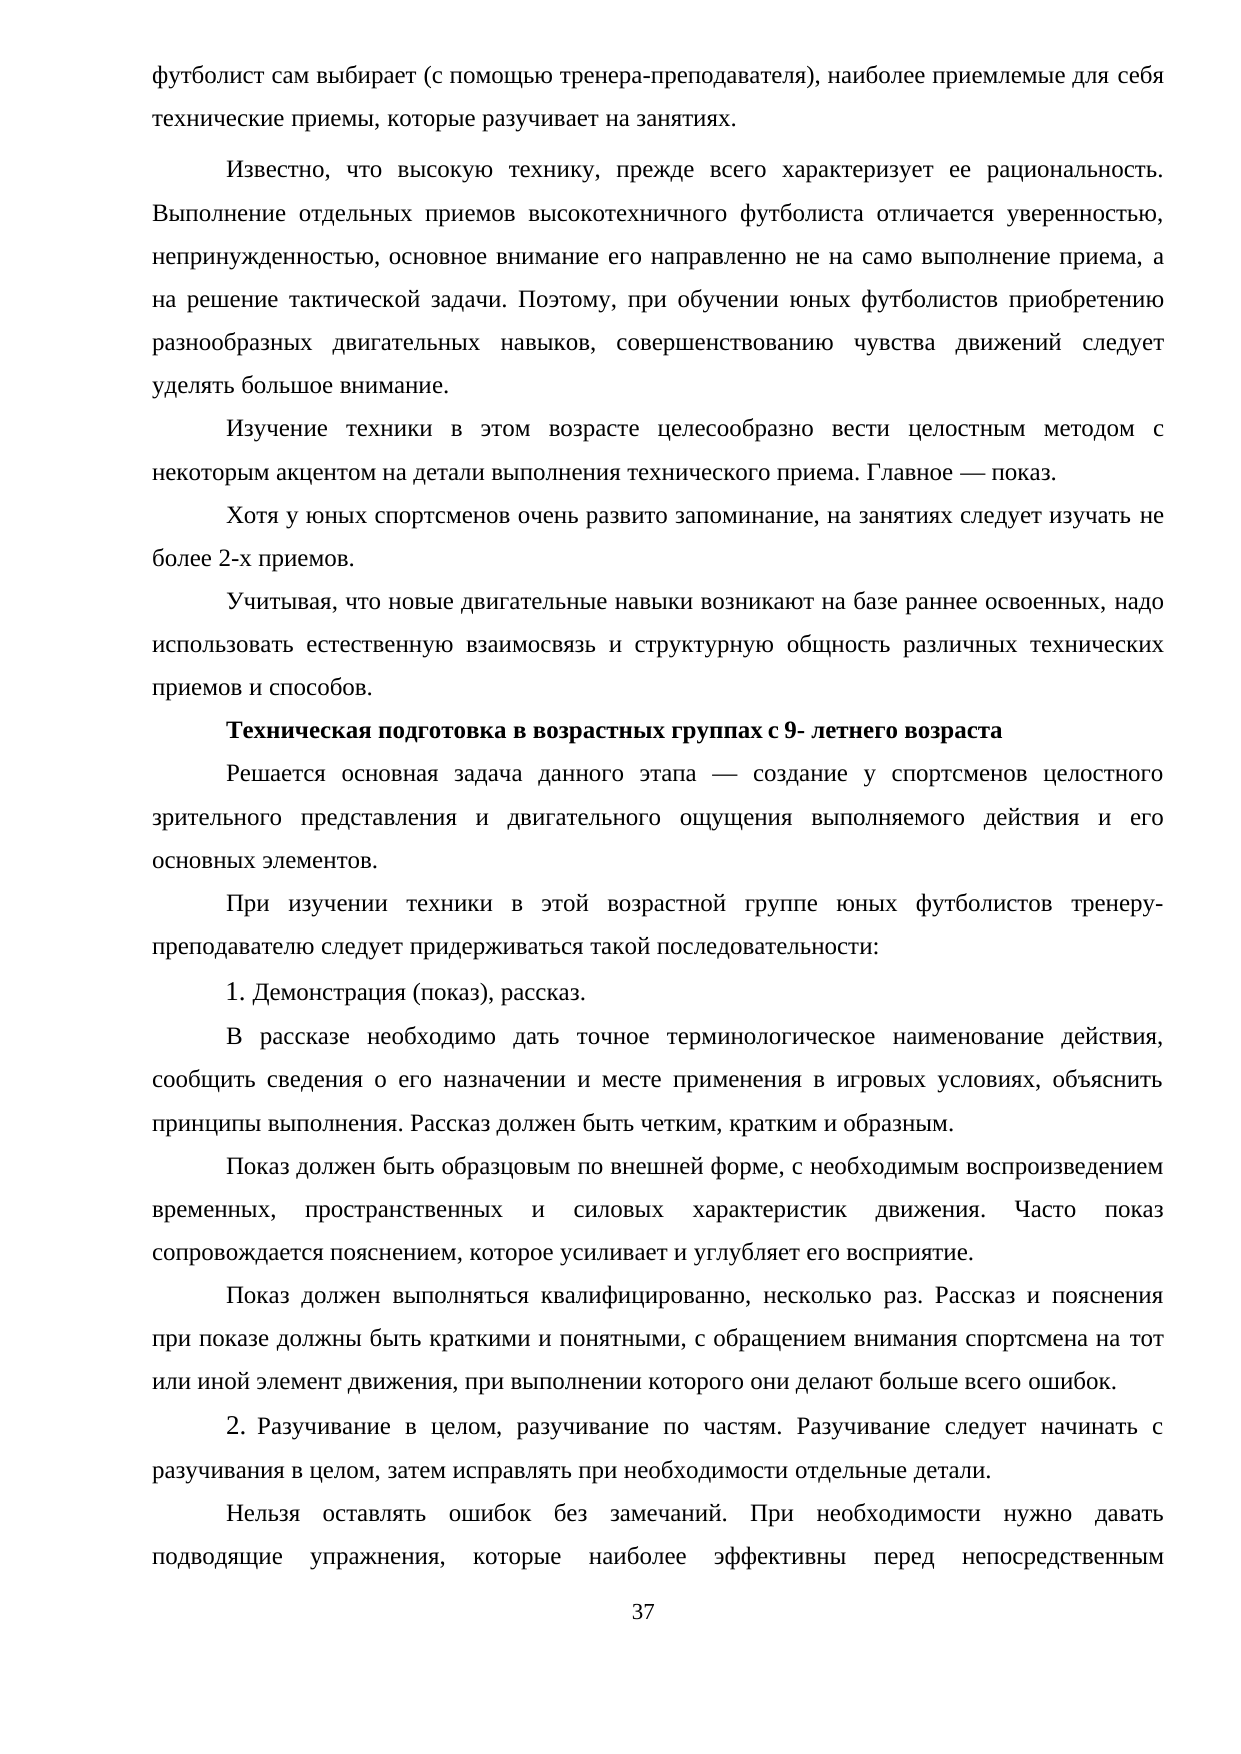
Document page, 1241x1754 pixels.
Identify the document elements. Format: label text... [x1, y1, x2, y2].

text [152, 60, 1164, 132]
list Разучивание в целом, разучивание по частям. Разучивание следует начинать с разучивания в целом, затем исправлять при необходимости отдельные детали. [152, 1409, 1164, 1484]
text Решается основная задача данного этапа — создание у спортсменов целостного зрительного представления и двигательного ощущения выполняемого действия и его основных элементов. [152, 758, 1164, 873]
text Показ должен выполняться квалифицированно, несколько раз. Рассказ и пояснения при показе должны быть краткими и понятными, с обращением внимания спортсмена на тот или иной элемент движения, при выполнении которого они делают больше всего ошибок. [152, 1280, 1164, 1395]
text При изучении техники в этой возрастной группе юных футболистов тренеру-преподавателю следует придерживаться такой последовательности: [152, 888, 1164, 960]
text Изучение техники в этом возрасте целесообразно вести целостным методом с некоторым акцентом на детали выполнения технического приема. Главное — показ. [152, 413, 1164, 485]
text В рассказе необходимо дать точное терминологическое наименование действия, сообщить сведения о его назначении и месте применения в игровых условиях, объяснить принципы выполнения. Рассказ должен быть четким, кратким и образным. [152, 1021, 1164, 1136]
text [152, 1498, 1164, 1570]
text Показ должен быть образцовым по внешней форме, с необходимым воспроизведением временных, пространственных и силовых характеристик движения. Часто показ сопровождается пояснением, которое усиливает и углубляет его восприятие. [152, 1151, 1164, 1266]
text Учитывая, что новые двигательные навыки возникают на базе раннее освоенных, надо использовать естественную взаимосвязь и структурную общность различных технических приемов и способов. [152, 586, 1164, 701]
text Хотя у юных спортсменов очень развито запоминание, на занятиях следует изучать не более 2-х приемов. [152, 500, 1164, 572]
text Известно, что высокую технику, прежде всего характеризует ее рациональность. Выполнение отдельных приемов высокотехничного футболиста отличается уверенностью, непринужденностью, основное внимание его направленно не на само выполнение приема, а на решение тактической задачи. Поэтому, при обучении юных футболистов приобретению разнообразных двигательных навыков, совершенствованию чувства движений следует уделять большое внимание. [152, 154, 1164, 399]
list Демонстрация (показ), рассказ. [225, 975, 1165, 1006]
subtitle Техническая подготовка в возрастных группах с 9- летнего возраста [226, 715, 1165, 744]
